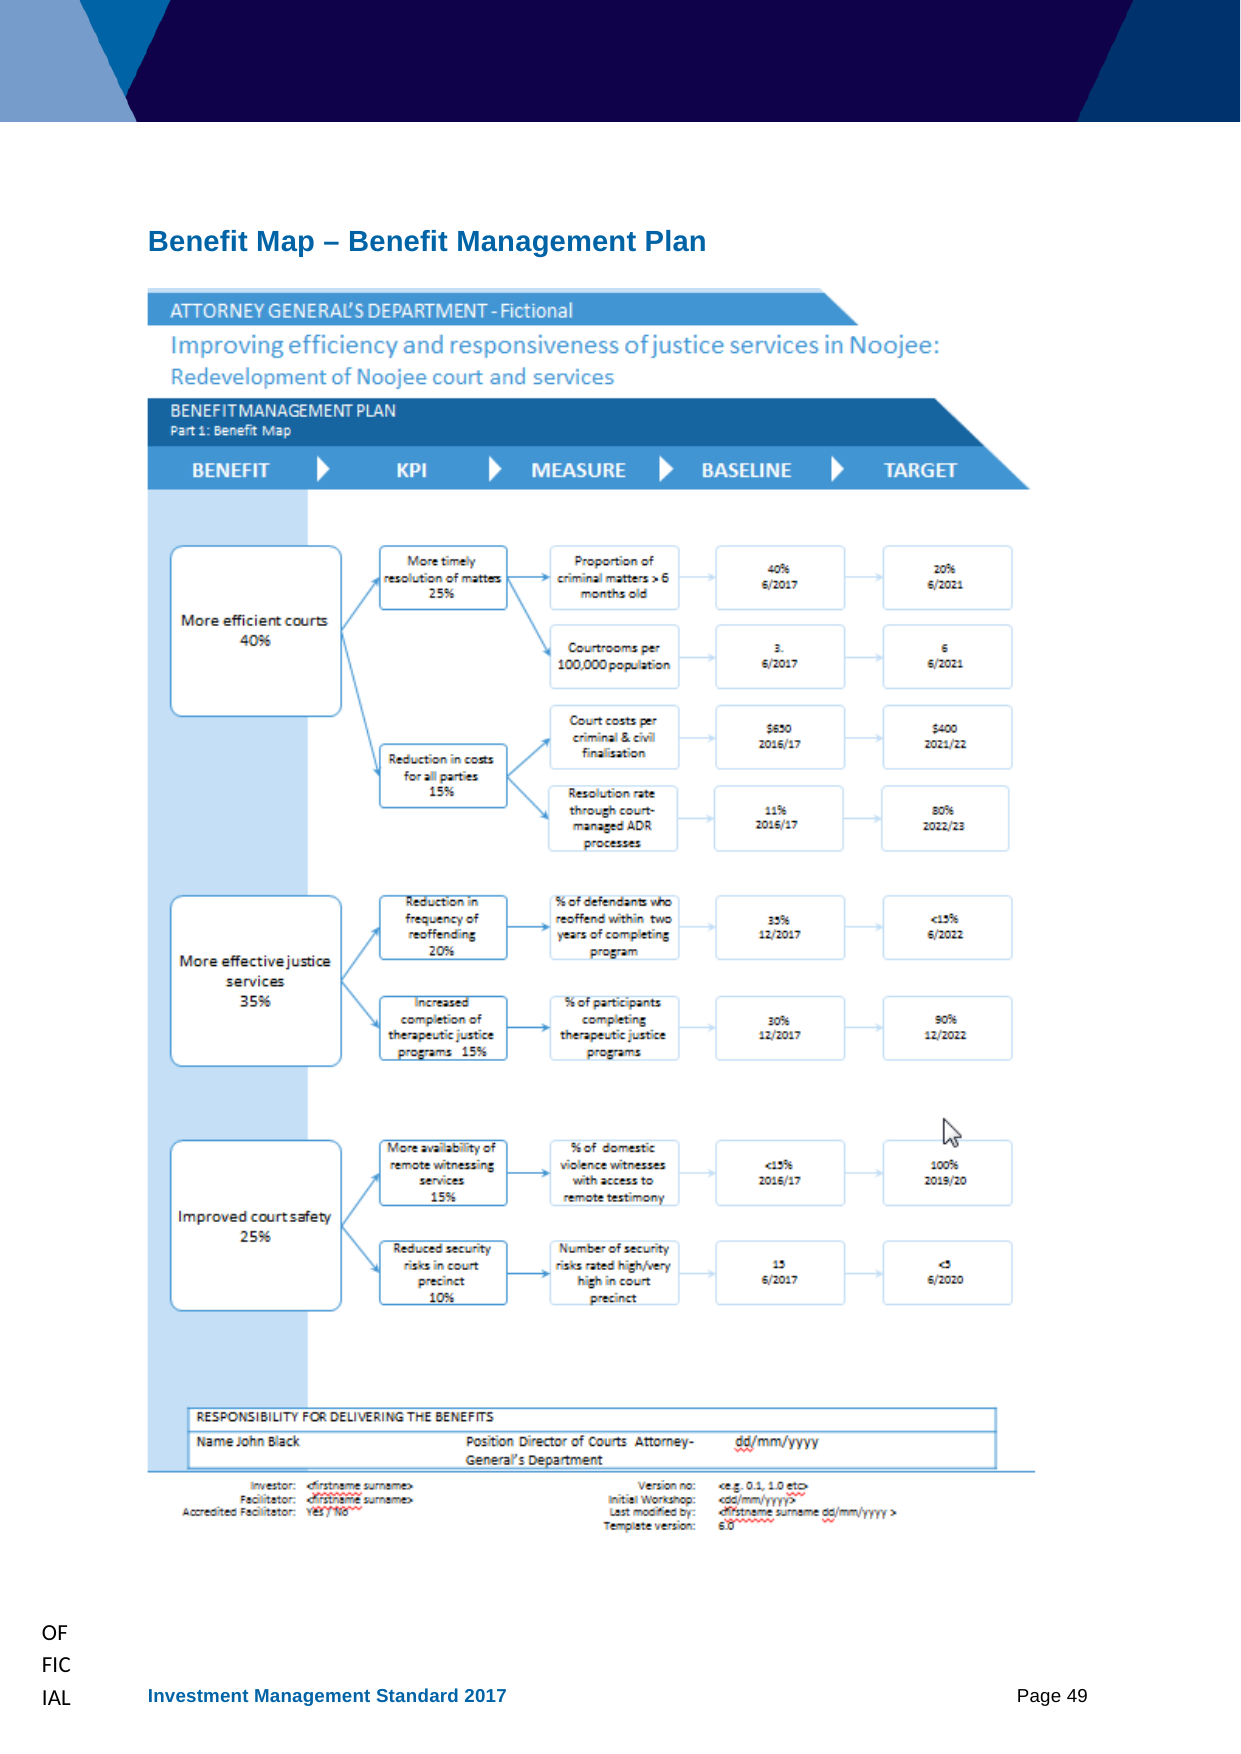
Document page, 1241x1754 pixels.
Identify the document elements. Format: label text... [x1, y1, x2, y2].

subtitle Benefit Map – Benefit Management Plan [148, 224, 1092, 258]
picture [147, 288, 1036, 1544]
picture [0, 0, 1241, 122]
